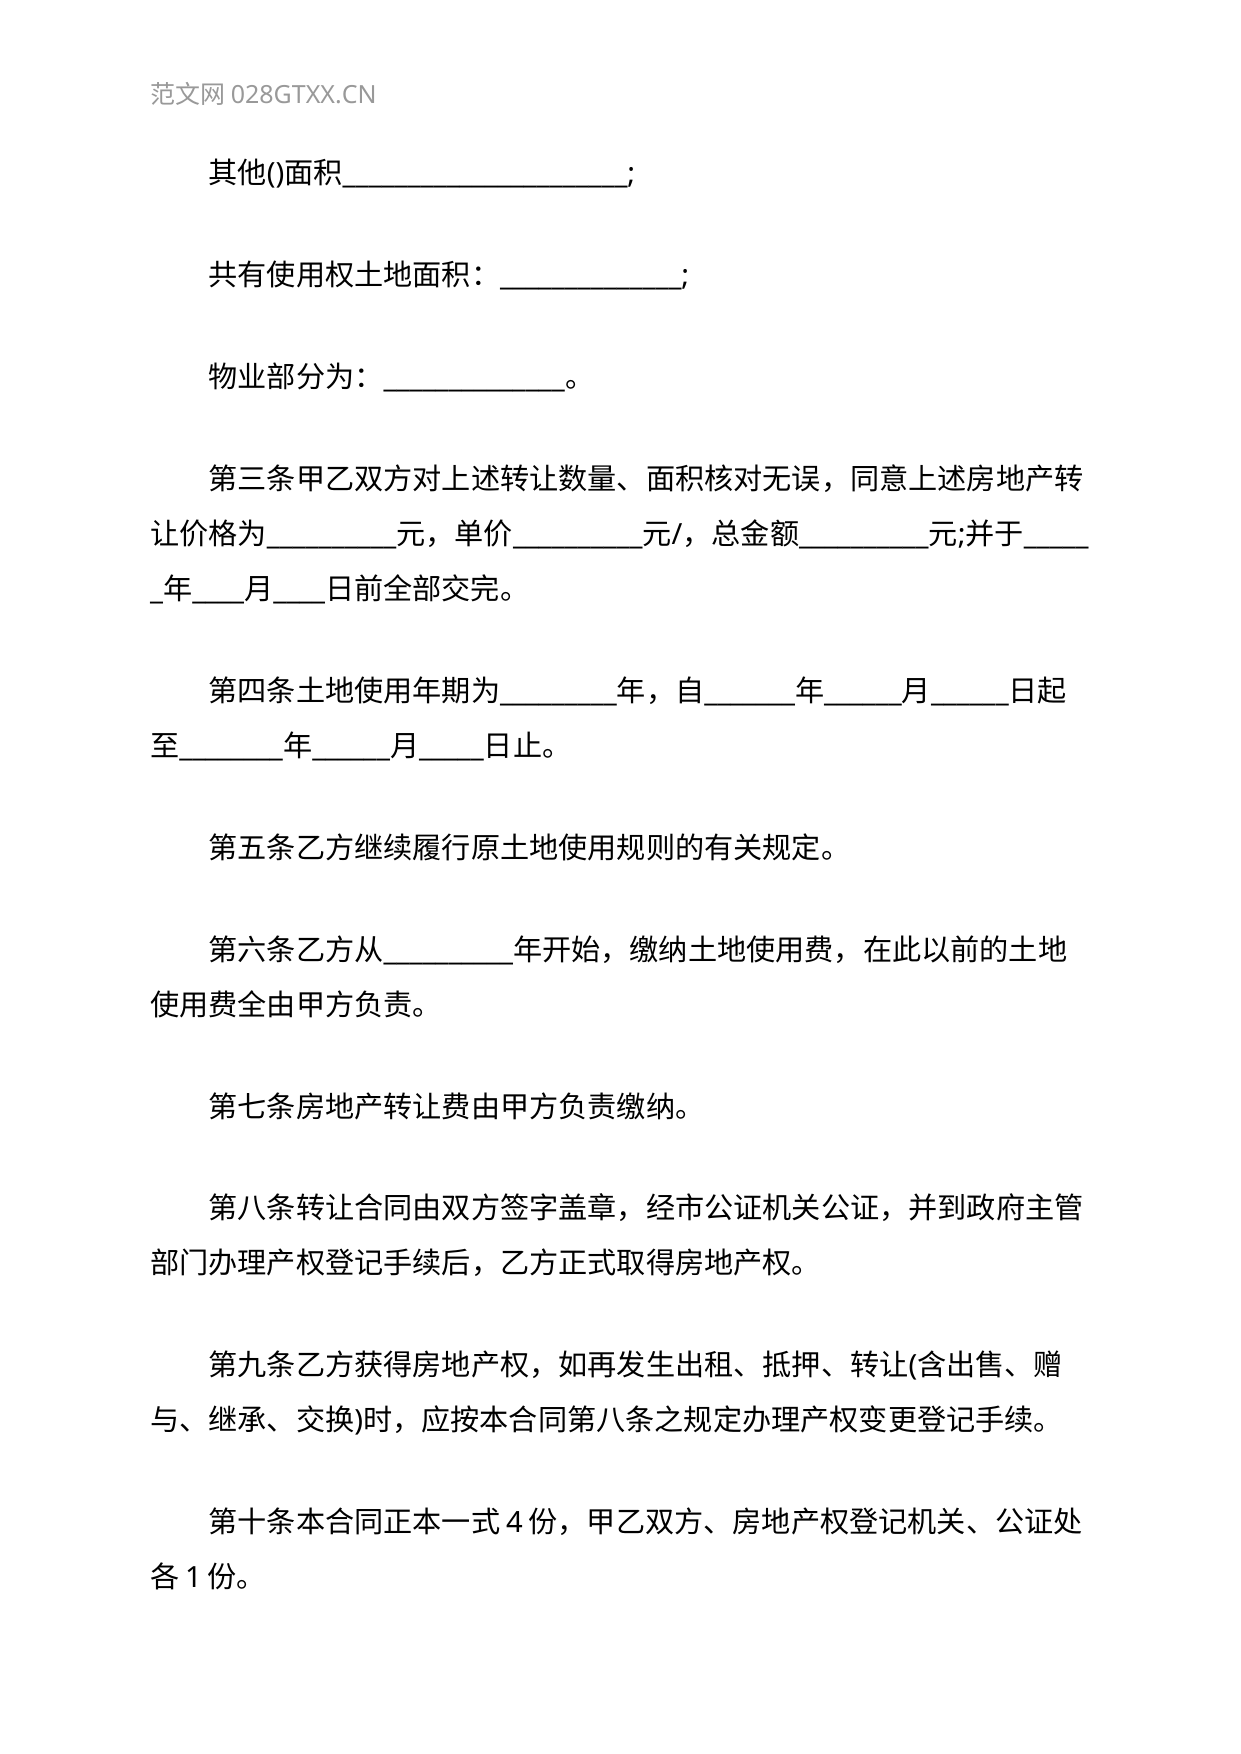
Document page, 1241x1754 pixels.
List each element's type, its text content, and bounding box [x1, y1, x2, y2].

text 第七条房地产转让费由甲方负责缴纳。 [150, 1083, 1090, 1126]
text 第九条乙方获得房地产权，如再发生出租、抵押、转让(含出售、赠与、继承、交换)时，应按本合同第八条之规定办理产权变更登记手续。 [150, 1342, 1090, 1439]
text 第六条乙方从__________年开始，缴纳土地使用费，在此以前的土地使用费全由甲方负责。 [150, 927, 1090, 1024]
text 共有使用权土地面积：______________; [150, 252, 1090, 294]
text 第五条乙方继续履行原土地使用规则的有关规定。 [150, 825, 1090, 867]
text 第八条转让合同由双方签字盖章，经市公证机关公证，并到政府主管部门办理产权登记手续后，乙方正式取得房地产权。 [150, 1185, 1090, 1282]
text 第四条土地使用年期为_________年，自_______年______月______日起至________年______月_____日止。 [150, 668, 1090, 765]
text 第十条本合同正本一式4份，甲乙双方、房地产权登记机关、公证处各1份。 [150, 1499, 1090, 1596]
text 物业部分为：______________。 [150, 354, 1090, 396]
text 第三条甲乙双方对上述转让数量、面积核对无误，同意上述房地产转让价格为__________元，单价__________元/，总金额__________元;并于______年____月____日前全部交完。 [150, 456, 1090, 608]
text 其他()面积______________________; [150, 150, 1090, 192]
